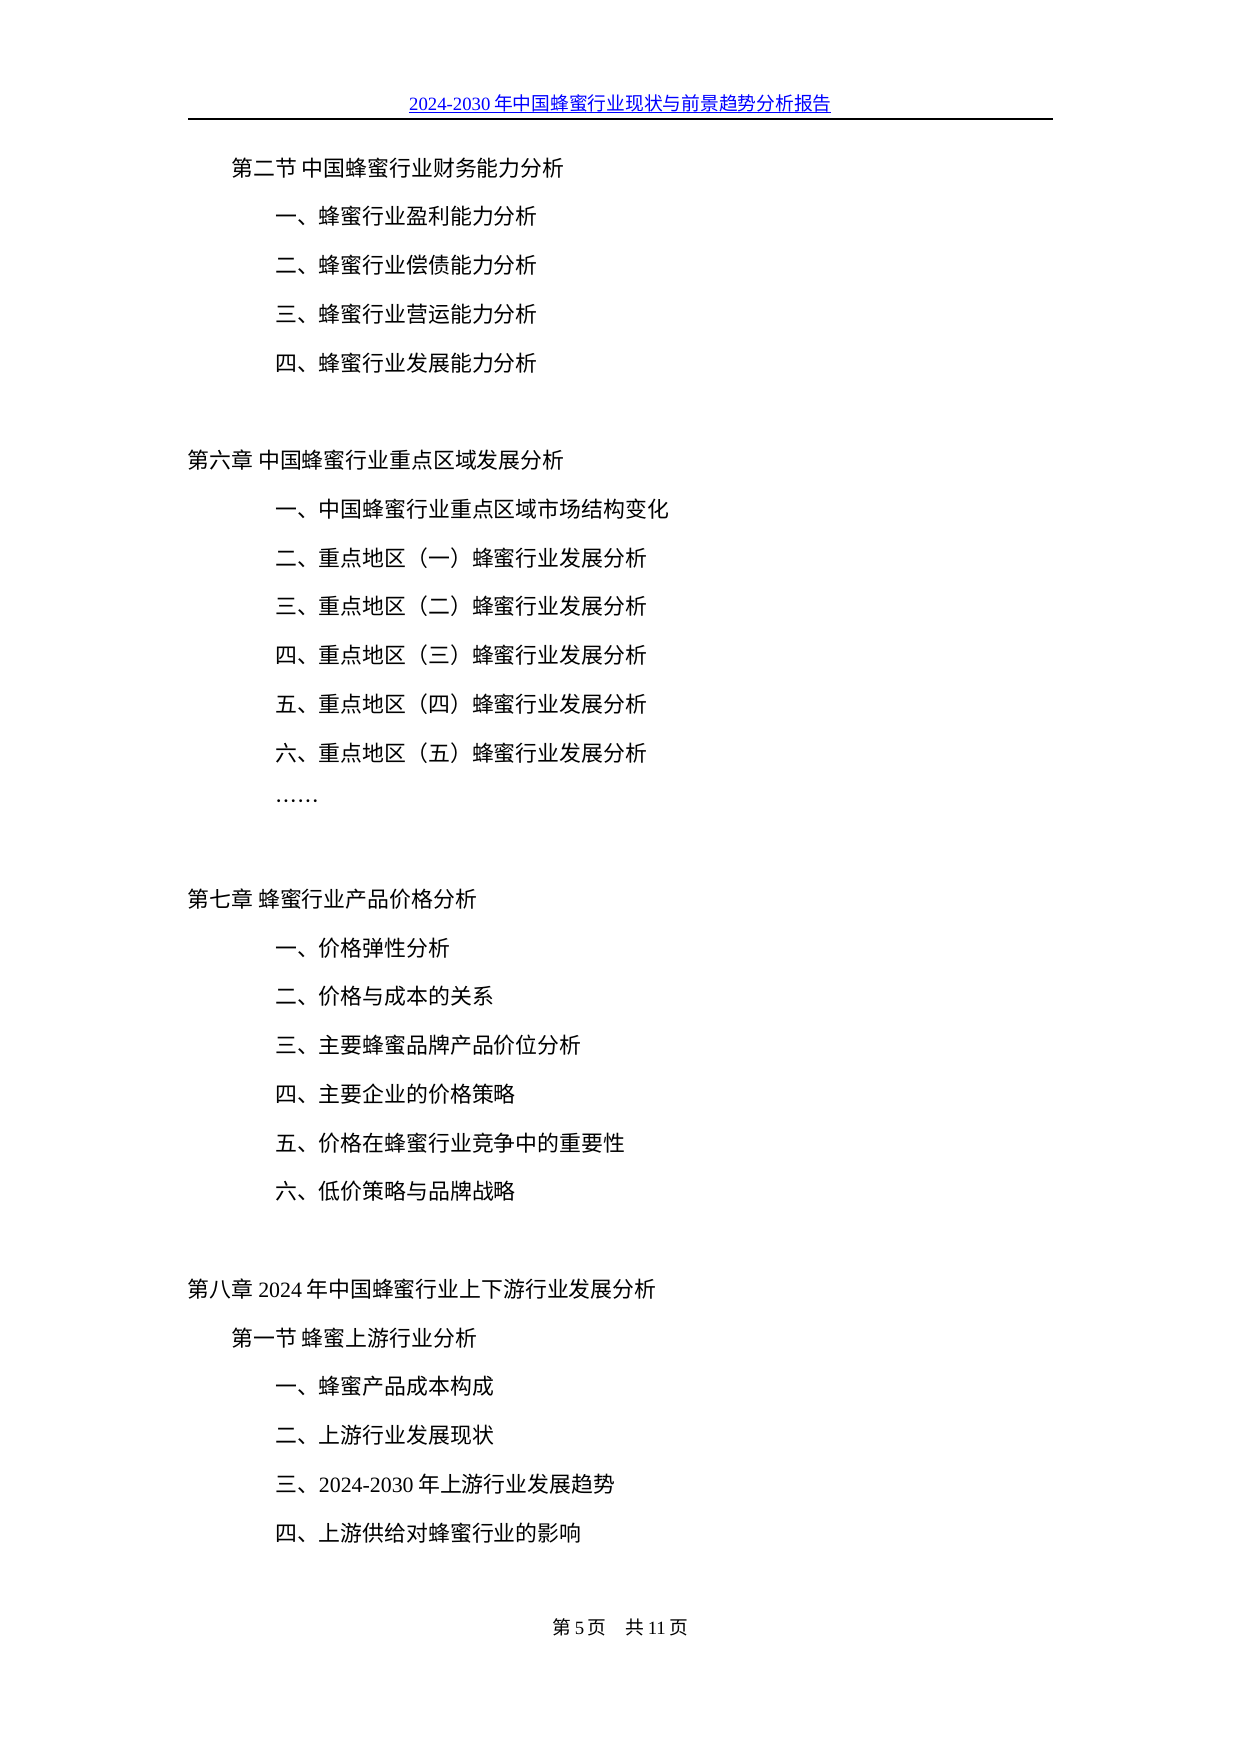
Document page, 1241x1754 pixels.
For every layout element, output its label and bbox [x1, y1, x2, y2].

text [187, 150, 1053, 1548]
